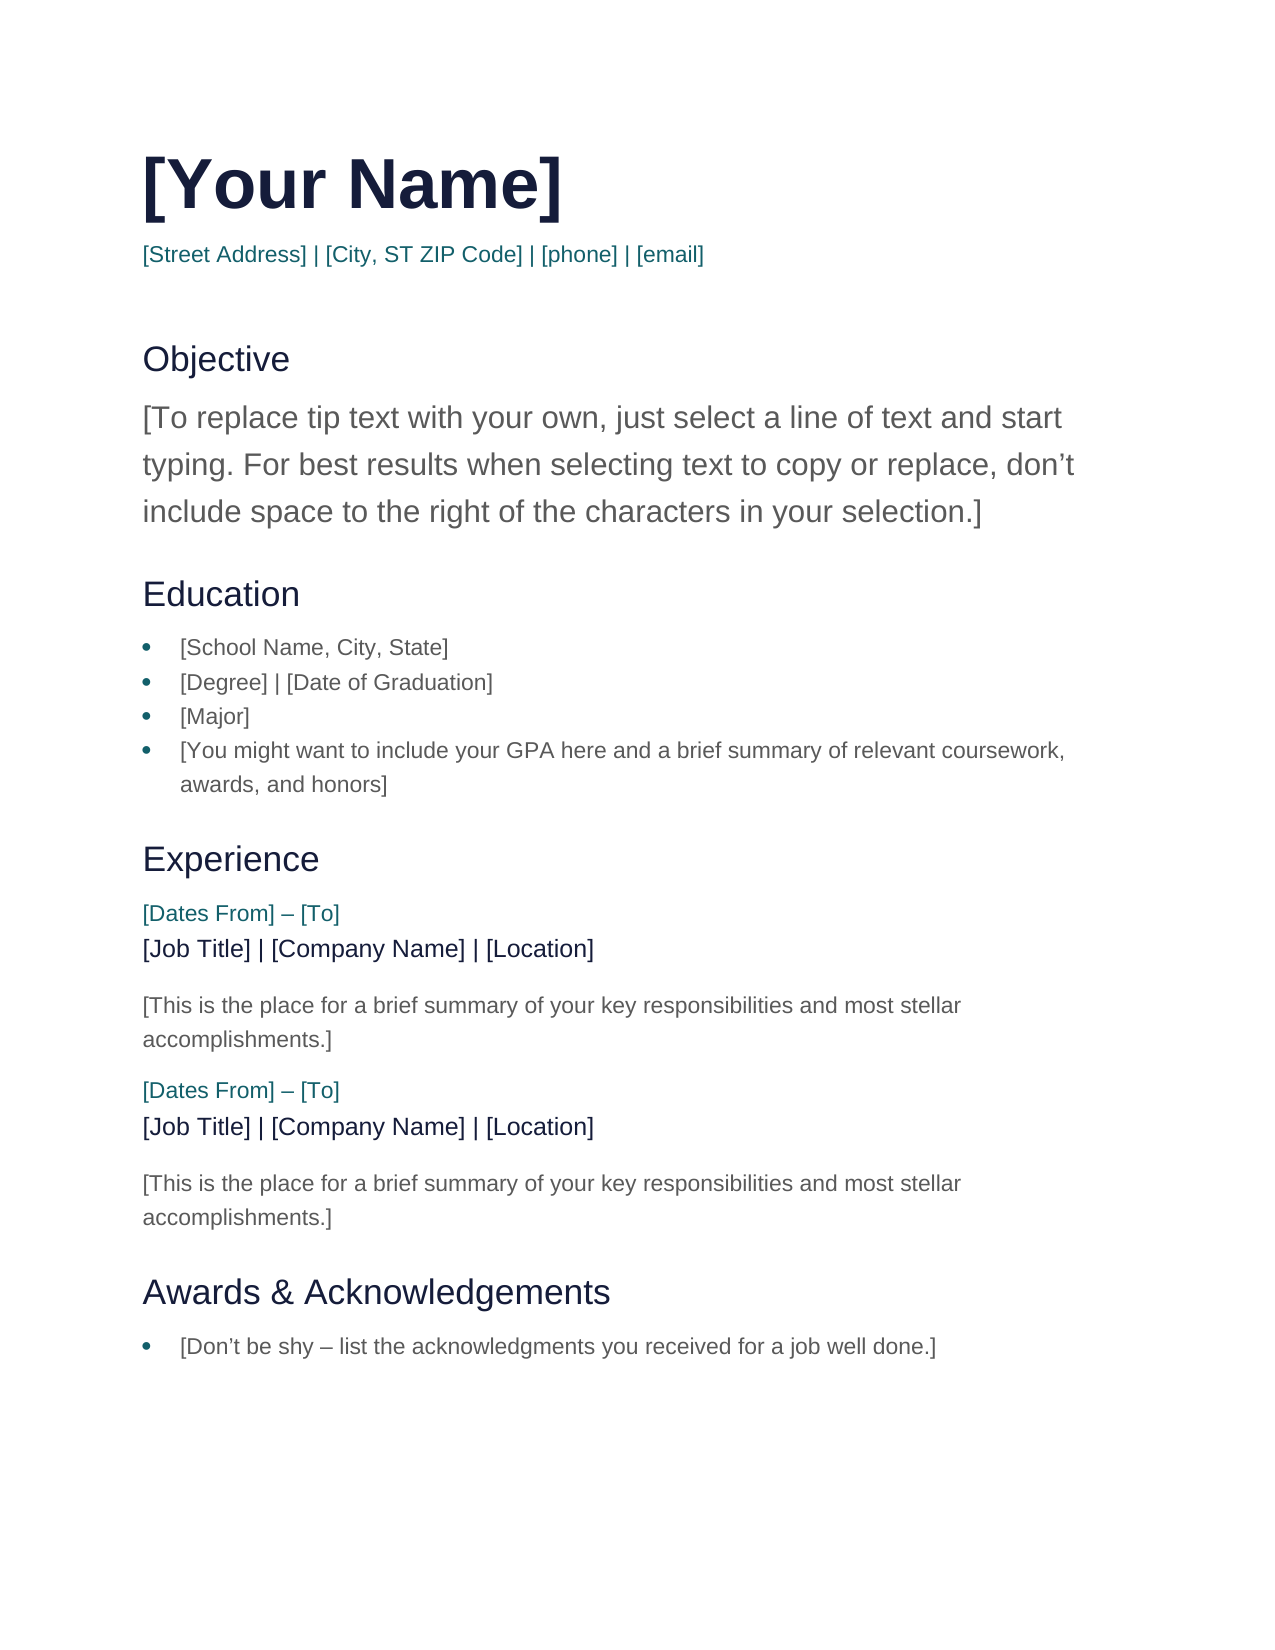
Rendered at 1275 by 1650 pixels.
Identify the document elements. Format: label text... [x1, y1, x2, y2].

text [To replace tip text with your own, just select a line of text and start typing. For best results when selecting text to copy or replace, don’t include space to the right of the characters in your selection.] [142, 399, 1132, 529]
text [This is the place for a brief summary of your key responsibilities and most stellar accomplishments.] [142, 1169, 1132, 1230]
text [Street Address] | [City, ST ZIP Code] | [phone] | [email] [142, 241, 1132, 267]
subtitle [Job Title] | [Company Name] | [Location] [142, 934, 1132, 963]
list [You might want to include your GPA here and a brief summary of relevant coursework, awards, and honors] [142, 737, 1132, 797]
subtitle Objective [142, 338, 1132, 378]
subtitle Experience [142, 838, 1132, 879]
subtitle [Dates From] – [To] [142, 900, 1132, 926]
subtitle Awards & Acknowledgements [142, 1271, 1132, 1312]
text [This is the place for a brief summary of your key responsibilities and most stellar accomplishments.] [142, 992, 1132, 1053]
subtitle Education [142, 573, 1132, 613]
list [Major] [142, 703, 1132, 729]
subtitle [Dates From] – [To] [142, 1077, 1132, 1104]
list [Degree] | [Date of Graduation] [142, 668, 1132, 695]
list [Don’t be shy – list the acknowledgments you received for a job well done.] [142, 1333, 1132, 1359]
subtitle [Job Title] | [Company Name] | [Location] [142, 1111, 1132, 1140]
list [School Name, City, State] [142, 634, 1132, 661]
title [Your Name] [142, 142, 1132, 224]
